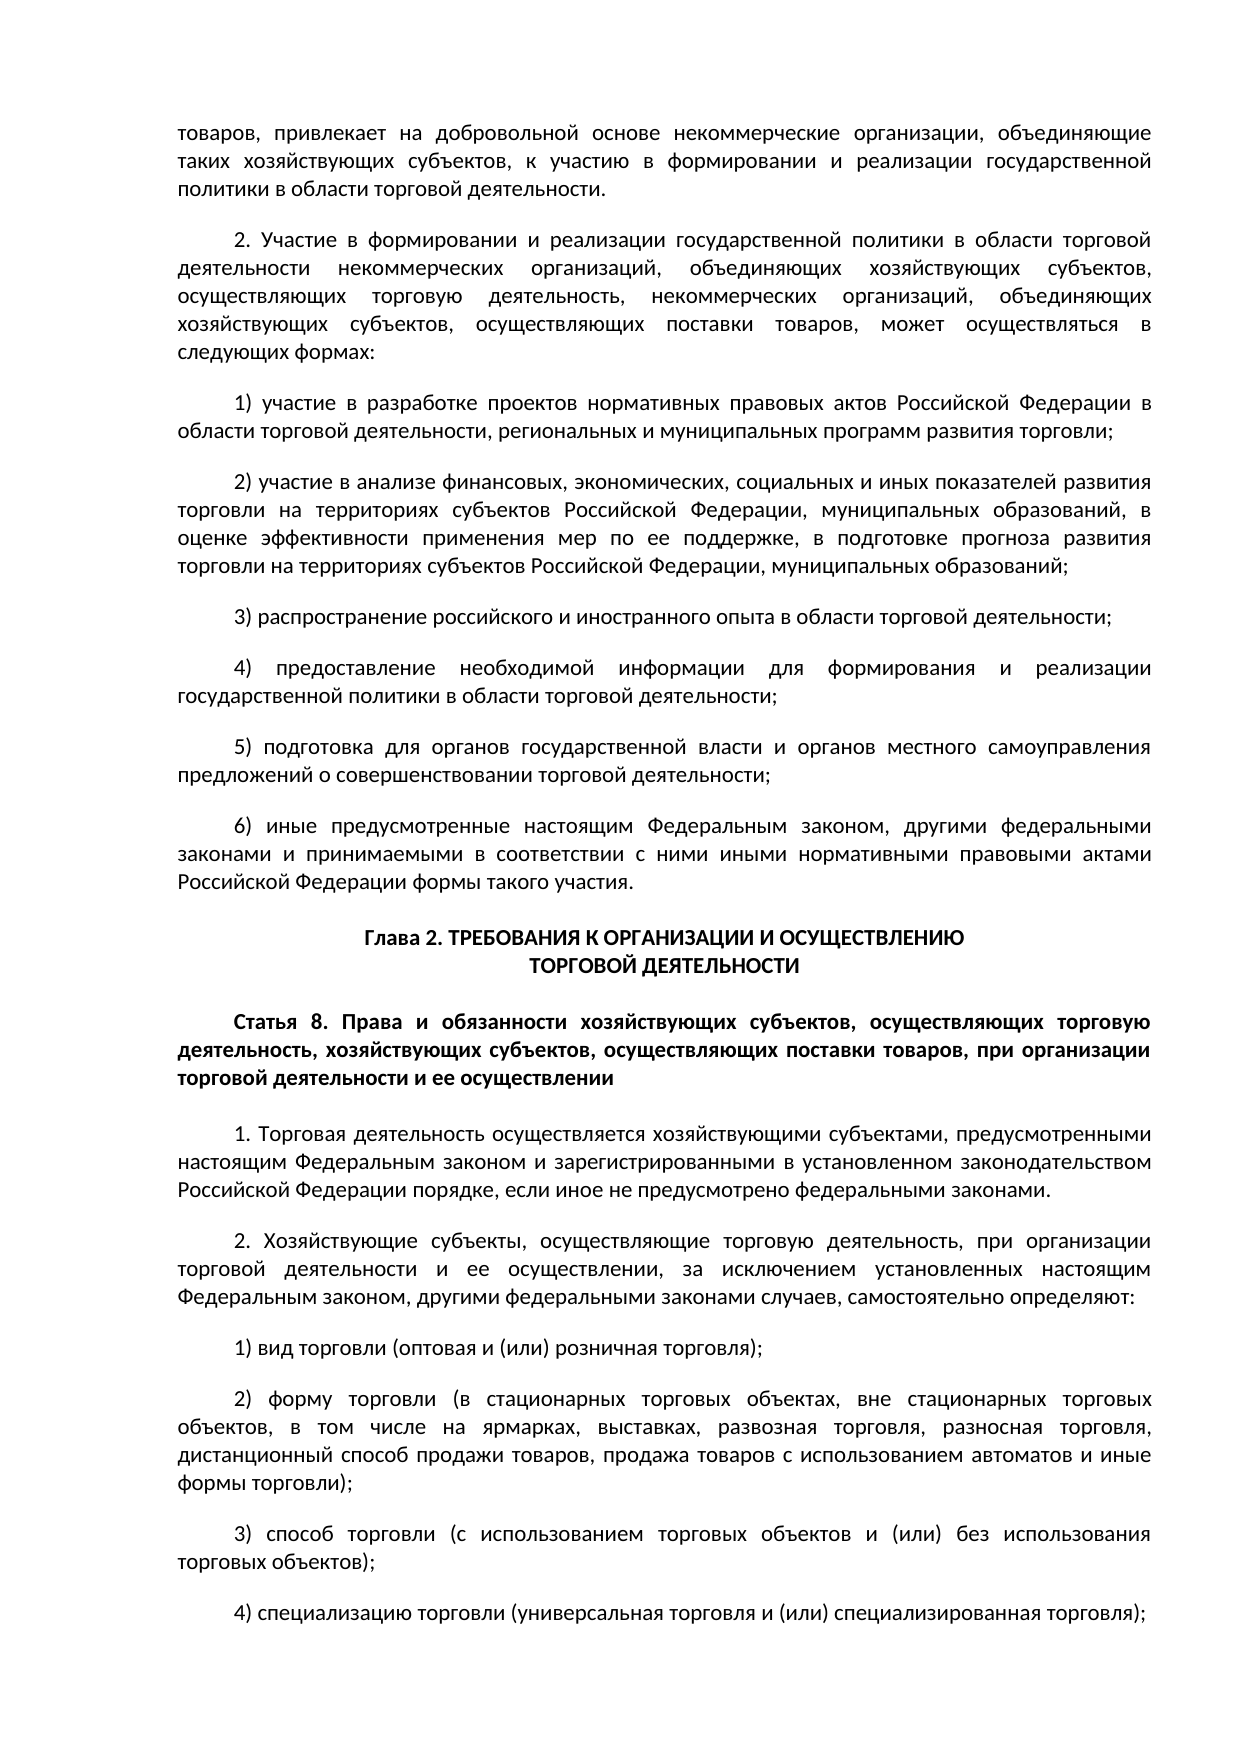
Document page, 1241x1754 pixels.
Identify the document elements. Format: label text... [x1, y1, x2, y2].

title ТОРГОВОЙ ДЕЯТЕЛЬНОСТИ [177, 951, 1152, 979]
text 2. Участие в формировании и реализации государственной политики в области торговой деятельности некоммерческих организаций, объединяющих хозяйствующих субъектов, осуществляющих торговую деятельность, некоммерческих организаций, объединяющих хозяйствующих субъектов, осуществляющих поставки товаров, может осуществляться в следующих формах: [177, 225, 1152, 365]
text 2) форму торговли (в стационарных торговых объектах, вне стационарных торговых объектов, в том числе на ярмарках, выставках, развозная торговля, разносная торговля, дистанционный способ продажи товаров, продажа товаров с использованием автоматов и иные формы торговли); [177, 1384, 1152, 1496]
text 2) участие в анализе финансовых, экономических, социальных и иных показателей развития торговли на территориях субъектов Российской Федерации, муниципальных образований, в оценке эффективности применения мер по ее поддержке, в подготовке прогноза развития торговли на территориях субъектов Российской Федерации, муниципальных образований; [177, 467, 1152, 579]
text 2. Хозяйствующие субъекты, осуществляющие торговую деятельность, при организации торговой деятельности и ее осуществлении, за исключением установленных настоящим Федеральным законом, другими федеральными законами случаев, самостоятельно определяют: [177, 1226, 1152, 1310]
text 5) подготовка для органов государственной власти и органов местного самоуправления предложений о совершенствовании торговой деятельности; [177, 732, 1152, 788]
text 1) вид торговли (оптовая и (или) розничная торговля); [177, 1333, 1152, 1361]
text 4) специализацию торговли (универсальная торговля и (или) специализированная торговля); [177, 1598, 1152, 1626]
text 1) участие в разработке проектов нормативных правовых актов Российской Федерации в области торговой деятельности, региональных и муниципальных программ развития торговли; [177, 388, 1152, 444]
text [177, 118, 1152, 202]
text 3) способ торговли (с использованием торговых объектов и (или) без использования торговых объектов); [177, 1519, 1152, 1575]
text 3) распространение российского и иностранного опыта в области торговой деятельности; [177, 602, 1152, 630]
text 4) предоставление необходимой информации для формирования и реализации государственной политики в области торговой деятельности; [177, 653, 1152, 709]
title Глава 2. ТРЕБОВАНИЯ К ОРГАНИЗАЦИИ И ОСУЩЕСТВЛЕНИЮ [177, 923, 1152, 951]
title Статья 8. Права и обязанности хозяйствующих субъектов, осуществляющих торговую деятельность, хозяйствующих субъектов, осуществляющих поставки товаров, при организации торговой деятельности и ее осуществлении [177, 1007, 1152, 1091]
text 6) иные предусмотренные настоящим Федеральным законом, другими федеральными законами и принимаемыми в соответствии с ними иными нормативными правовыми актами Российской Федерации формы такого участия. [177, 811, 1152, 895]
text 1. Торговая деятельность осуществляется хозяйствующими субъектами, предусмотренными настоящим Федеральным законом и зарегистрированными в установленном законодательством Российской Федерации порядке, если иное не предусмотрено федеральными законами. [177, 1119, 1152, 1203]
